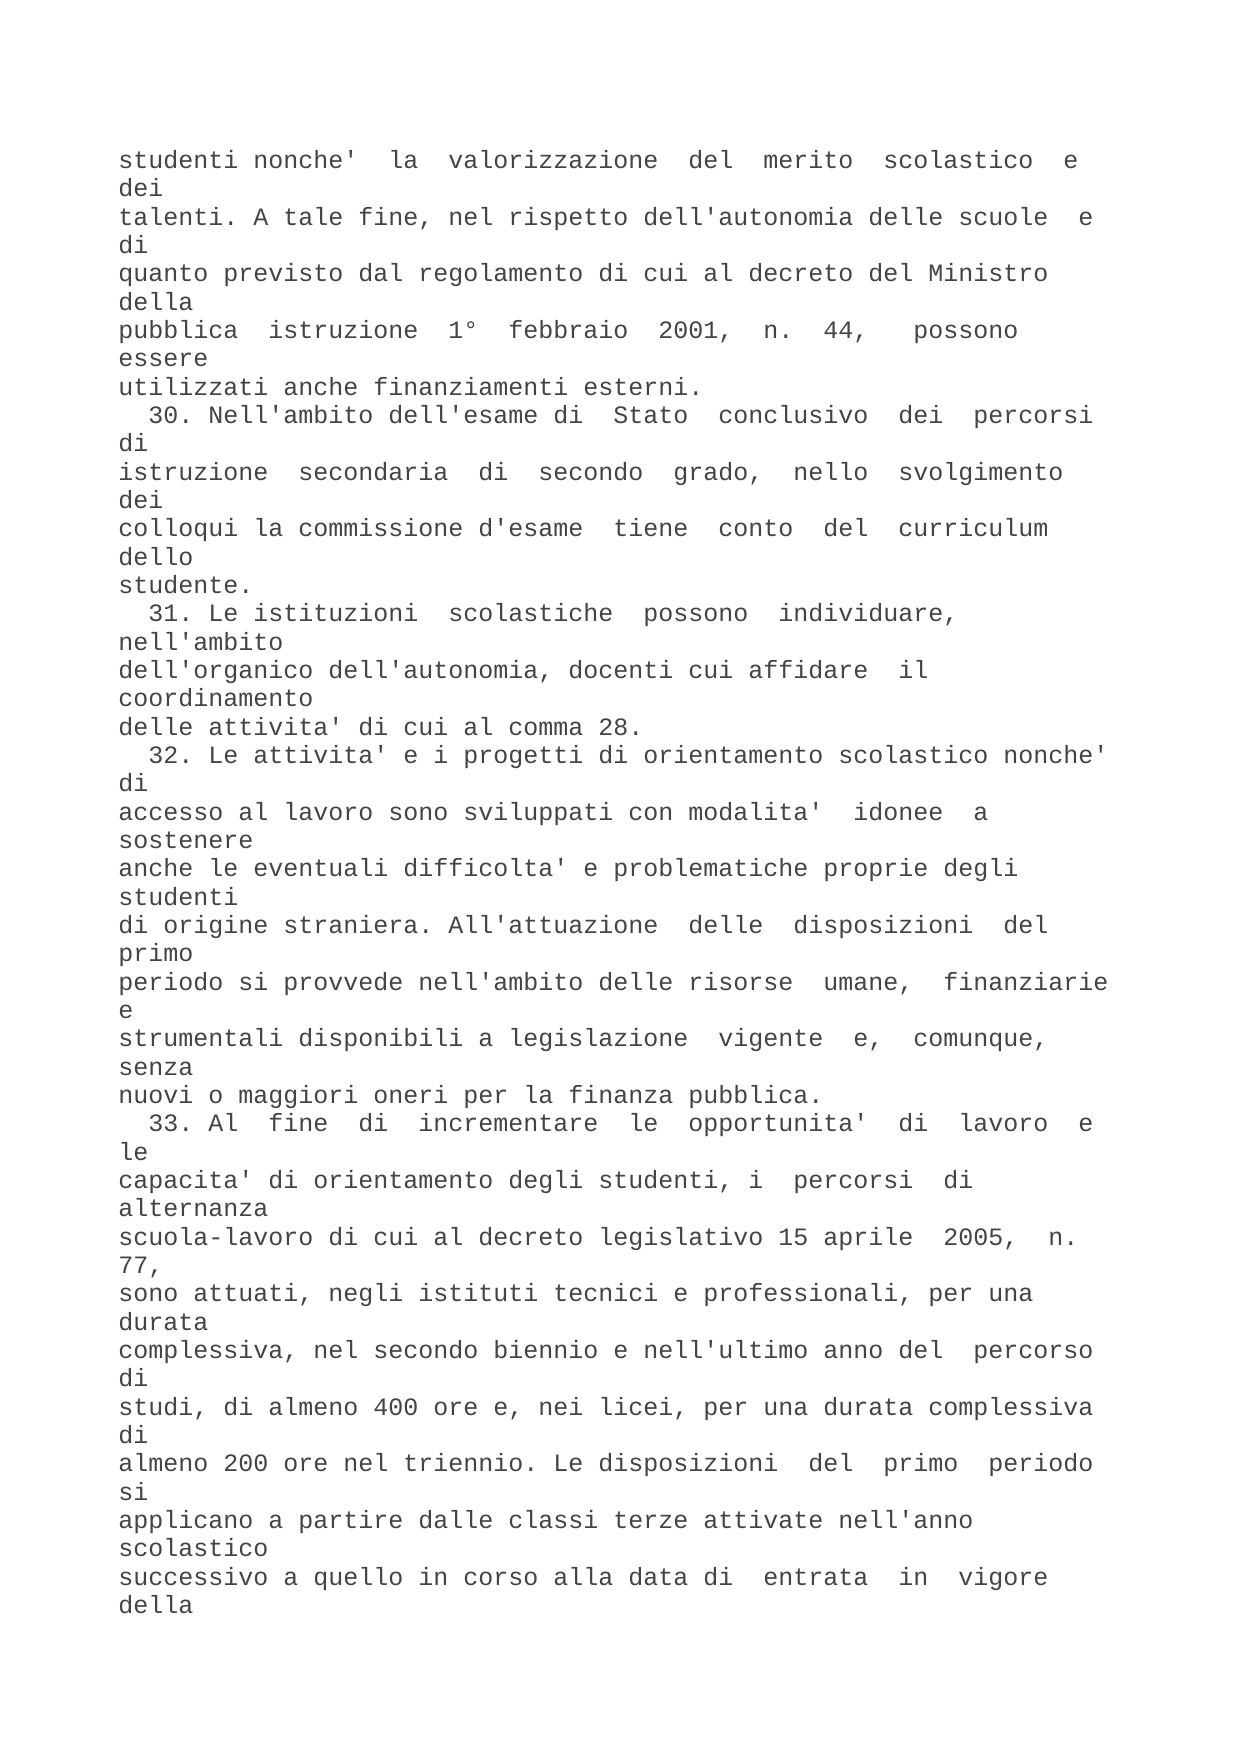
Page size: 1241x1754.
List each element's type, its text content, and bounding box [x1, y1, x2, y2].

text studente. [118, 573, 1122, 601]
text applicano a partire dalle classi terze attivate nell'anno scolastico [118, 1508, 1122, 1564]
text di origine straniera. All'attuazione delle disposizioni del primo [118, 913, 1122, 969]
text accesso al lavoro sono sviluppati con modalita' idonee a sostenere [118, 799, 1122, 856]
text pubblica istruzione 1° febbraio 2001, n. 44, possono essere [118, 318, 1122, 374]
text strumentali disponibili a legislazione vigente e, comunque, senza [118, 1026, 1122, 1083]
text studi, di almeno 400 ore e, nei licei, per una durata complessiva di [118, 1394, 1122, 1451]
text scuola-lavoro di cui al decreto legislativo 15 aprile 2005, n. 77, [118, 1224, 1122, 1281]
text utilizzati anche finanziamenti esterni. [118, 374, 1122, 403]
text successivo a quello in corso alla data di entrata in vigore della [118, 1564, 1122, 1621]
text complessiva, nel secondo biennio e nell'ultimo anno del percorso di [118, 1338, 1122, 1394]
text studenti nonche' la valorizzazione del merito scolastico e dei [118, 148, 1122, 204]
text nuovi o maggiori oneri per la finanza pubblica. [118, 1083, 1122, 1111]
text talenti. A tale fine, nel rispetto dell'autonomia delle scuole e di [118, 204, 1122, 261]
text quanto previsto dal regolamento di cui al decreto del Ministro della [118, 261, 1122, 318]
text periodo si provvede nell'ambito delle risorse umane, finanziarie e [118, 969, 1122, 1026]
text capacita' di orientamento degli studenti, i percorsi di alternanza [118, 1168, 1122, 1224]
text 31. Le istituzioni scolastiche possono individuare, nell'ambito [118, 601, 1122, 658]
text istruzione secondaria di secondo grado, nello svolgimento dei [118, 459, 1122, 516]
text almeno 200 ore nel triennio. Le disposizioni del primo periodo si [118, 1451, 1122, 1508]
text dell'organico dell'autonomia, docenti cui affidare il coordinamento [118, 658, 1122, 714]
text 32. Le attivita' e i progetti di orientamento scolastico nonche' di [118, 743, 1122, 799]
text anche le eventuali difficolta' e problematiche proprie degli studenti [118, 856, 1122, 913]
text 30. Nell'ambito dell'esame di Stato conclusivo dei percorsi di [118, 403, 1122, 459]
text sono attuati, negli istituti tecnici e professionali, per una durata [118, 1281, 1122, 1338]
text delle attivita' di cui al comma 28. [118, 714, 1122, 743]
text colloqui la commissione d'esame tiene conto del curriculum dello [118, 516, 1122, 573]
text 33. Al fine di incrementare le opportunita' di lavoro e le [118, 1111, 1122, 1168]
